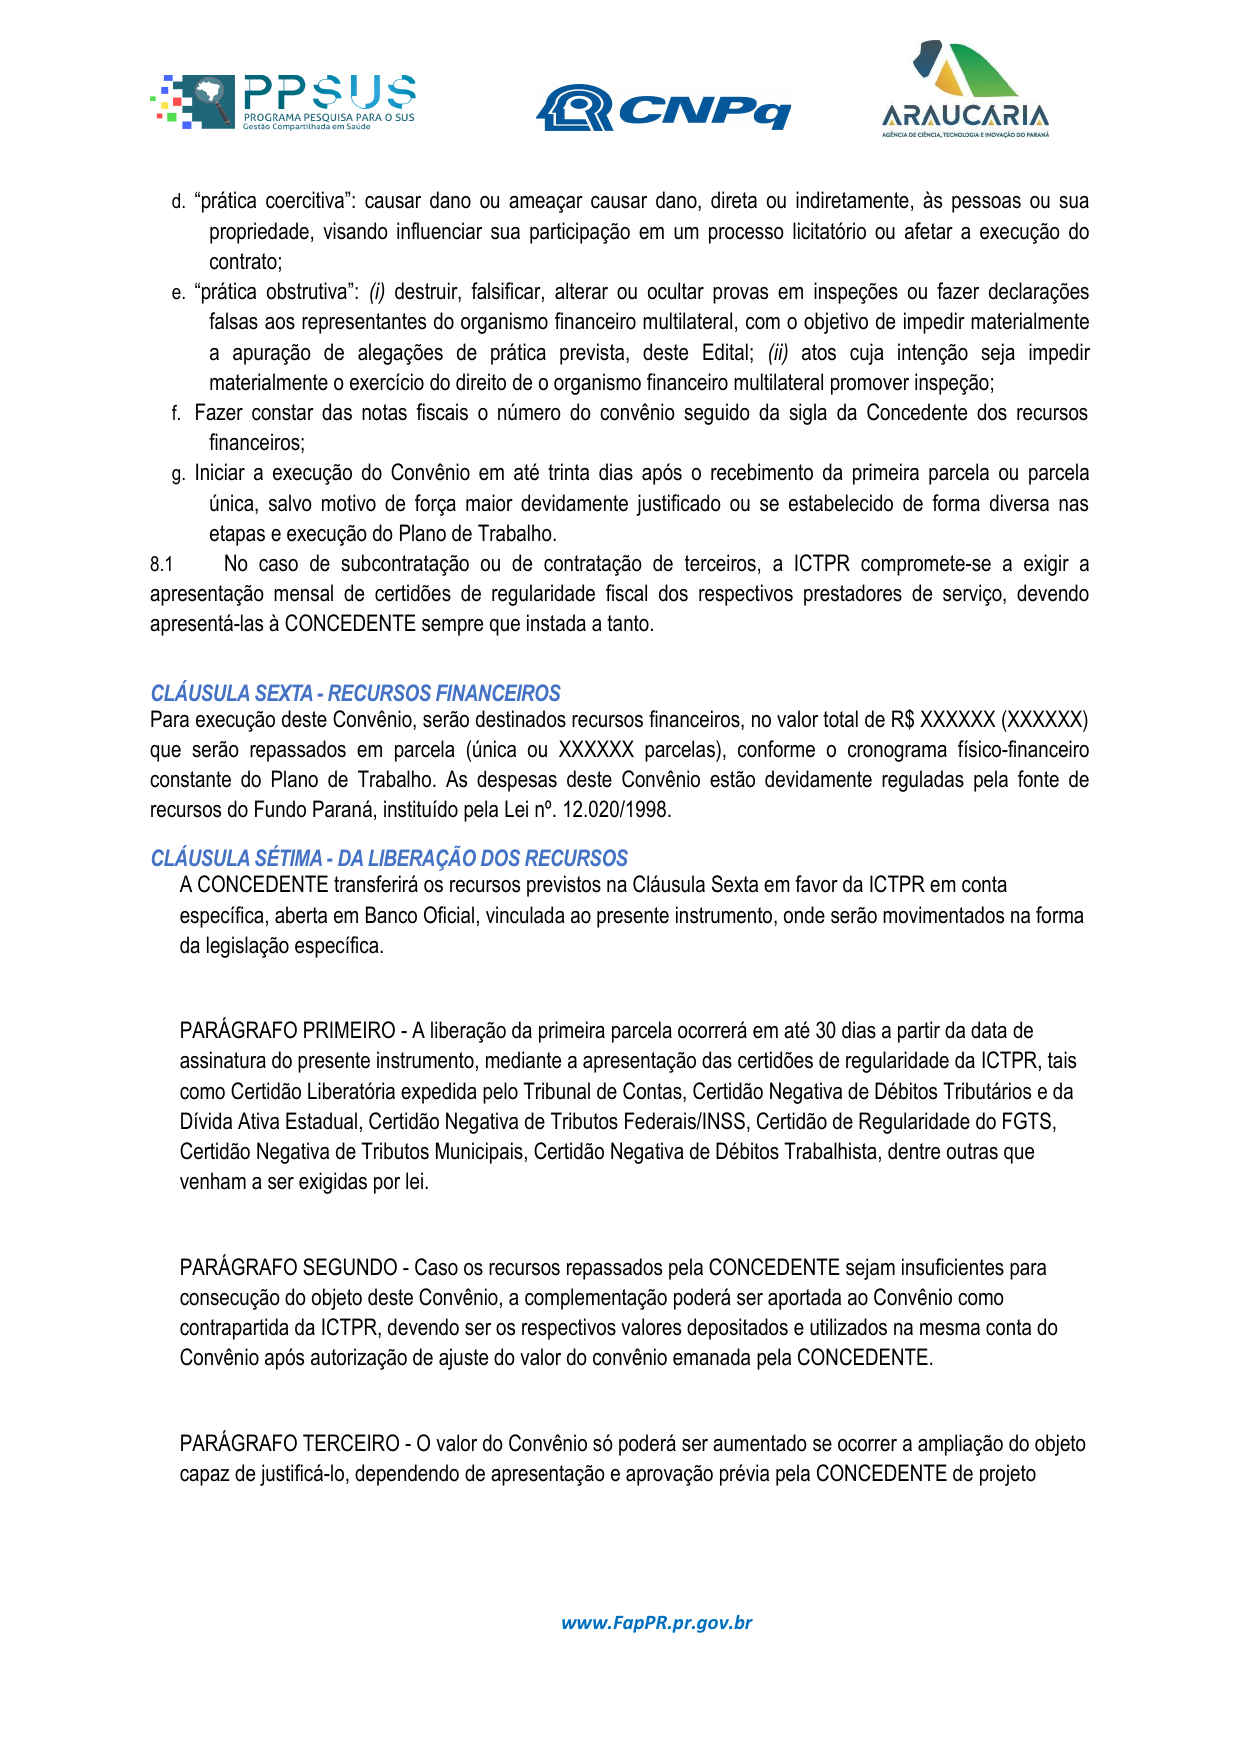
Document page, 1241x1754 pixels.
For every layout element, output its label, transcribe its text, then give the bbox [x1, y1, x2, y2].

list “prática coercitiva”: causar dano ou ameaçar causar dano, direta ou indiretamente, às pessoas ou sua propriedade, visando influenciar sua participação em um processo licitatório ou afetar a execução do contrato; [172, 187, 1090, 274]
list Fazer constar das notas fiscais o número do convênio seguido da sigla da Concedente dos recursos financeiros; [172, 399, 1090, 456]
text PARÁGRAFO PRIMEIRO - A liberação da primeira parcela ocorrerá em até 30 dias a partir da data de assinatura do presente instrumento, mediante a apresentação das certidões de regularidade da ICTPR, tais como Certidão Liberatória expedida pelo Tribunal de Contas, Certidão Negativa de Débitos Tributários e da Dívida Ativa Estadual, Certidão Negativa de Tributos Federais/INSS, Certidão de Regularidade do FGTS, Certidão Negativa de Tributos Municipais, Certidão Negativa de Débitos Trabalhista, dentre outras que venham a ser exigidas por lei. [179, 1017, 1090, 1194]
list Iniciar a execução do Convênio em até trinta dias após o recebimento da primeira parcela ou parcela única, salvo motivo de força maior devidamente justificado ou se estabelecido de forma diversa nas etapas e execução do Plano de Trabalho. [172, 459, 1090, 546]
text A CONCEDENTE transferirá os recursos previstos na Cláusula Sexta em favor da ICTPR em conta específica, aberta em Banco Oficial, vinculada ao presente instrumento, onde serão movimentados na forma da legislação específica. [179, 871, 1090, 958]
picture [150, 75, 416, 131]
text PARÁGRAFO SEGUNDO - Caso os recursos repassados pela CONCEDENTE sejam insuficientes para consecução do objeto deste Convênio, a complementação poderá ser aportada ao Convênio como contrapartida da ICTPR, devendo ser os respectivos valores depositados e utilizados na mesma conta do Convênio após autorização de ajuste do valor do convênio emanada pela CONCEDENTE. [179, 1254, 1090, 1371]
picture [535, 84, 792, 131]
picture [882, 40, 1049, 138]
text Para execução deste Convênio, serão destinados recursos financeiros, no valor total de R$ XXXXXX (XXXXXX) que serão repassados em parcela (única ou XXXXXX parcelas), conforme o cronograma físico-financeiro constante do Plano de Trabalho. As despesas deste Convênio estão devidamente reguladas pela fonte de recursos do Fundo Paraná, instituído pela Lei nº. 12.020/1998. [150, 706, 1090, 823]
subtitle CLÁUSULA SÉTIMA - DA LIBERAÇÃO DOS RECURSOS [439, 849, 1090, 871]
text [179, 1430, 1090, 1486]
list “prática obstrutiva”: (i) destruir, falsificar, alterar ou ocultar provas em inspeções ou fazer declarações falsas aos representantes do organismo financeiro multilateral, com o objetivo de impedir materialmente a apuração de alegações de prática prevista, deste Edital; (ii) atos cuja intenção seja impedir materialmente o exercício do direito de o organismo financeiro multilateral promover inspeção; [172, 278, 1090, 395]
subtitle CLÁUSULA SÉTIMA - DA LIBERAÇÃO DOS RECURSOS [150, 849, 441, 871]
subtitle CLÁUSULA SEXTA - RECURSOS FINANCEIROS [150, 683, 1090, 706]
list No caso de subcontratação ou de contratação de terceiros, a ICTPR compromete-se a exigir a apresentação mensal de certidões de regularidade fiscal dos respectivos prestadores de serviço, devendo apresentá-las à CONCEDENTE sempre que instada a tanto. [150, 550, 1090, 637]
